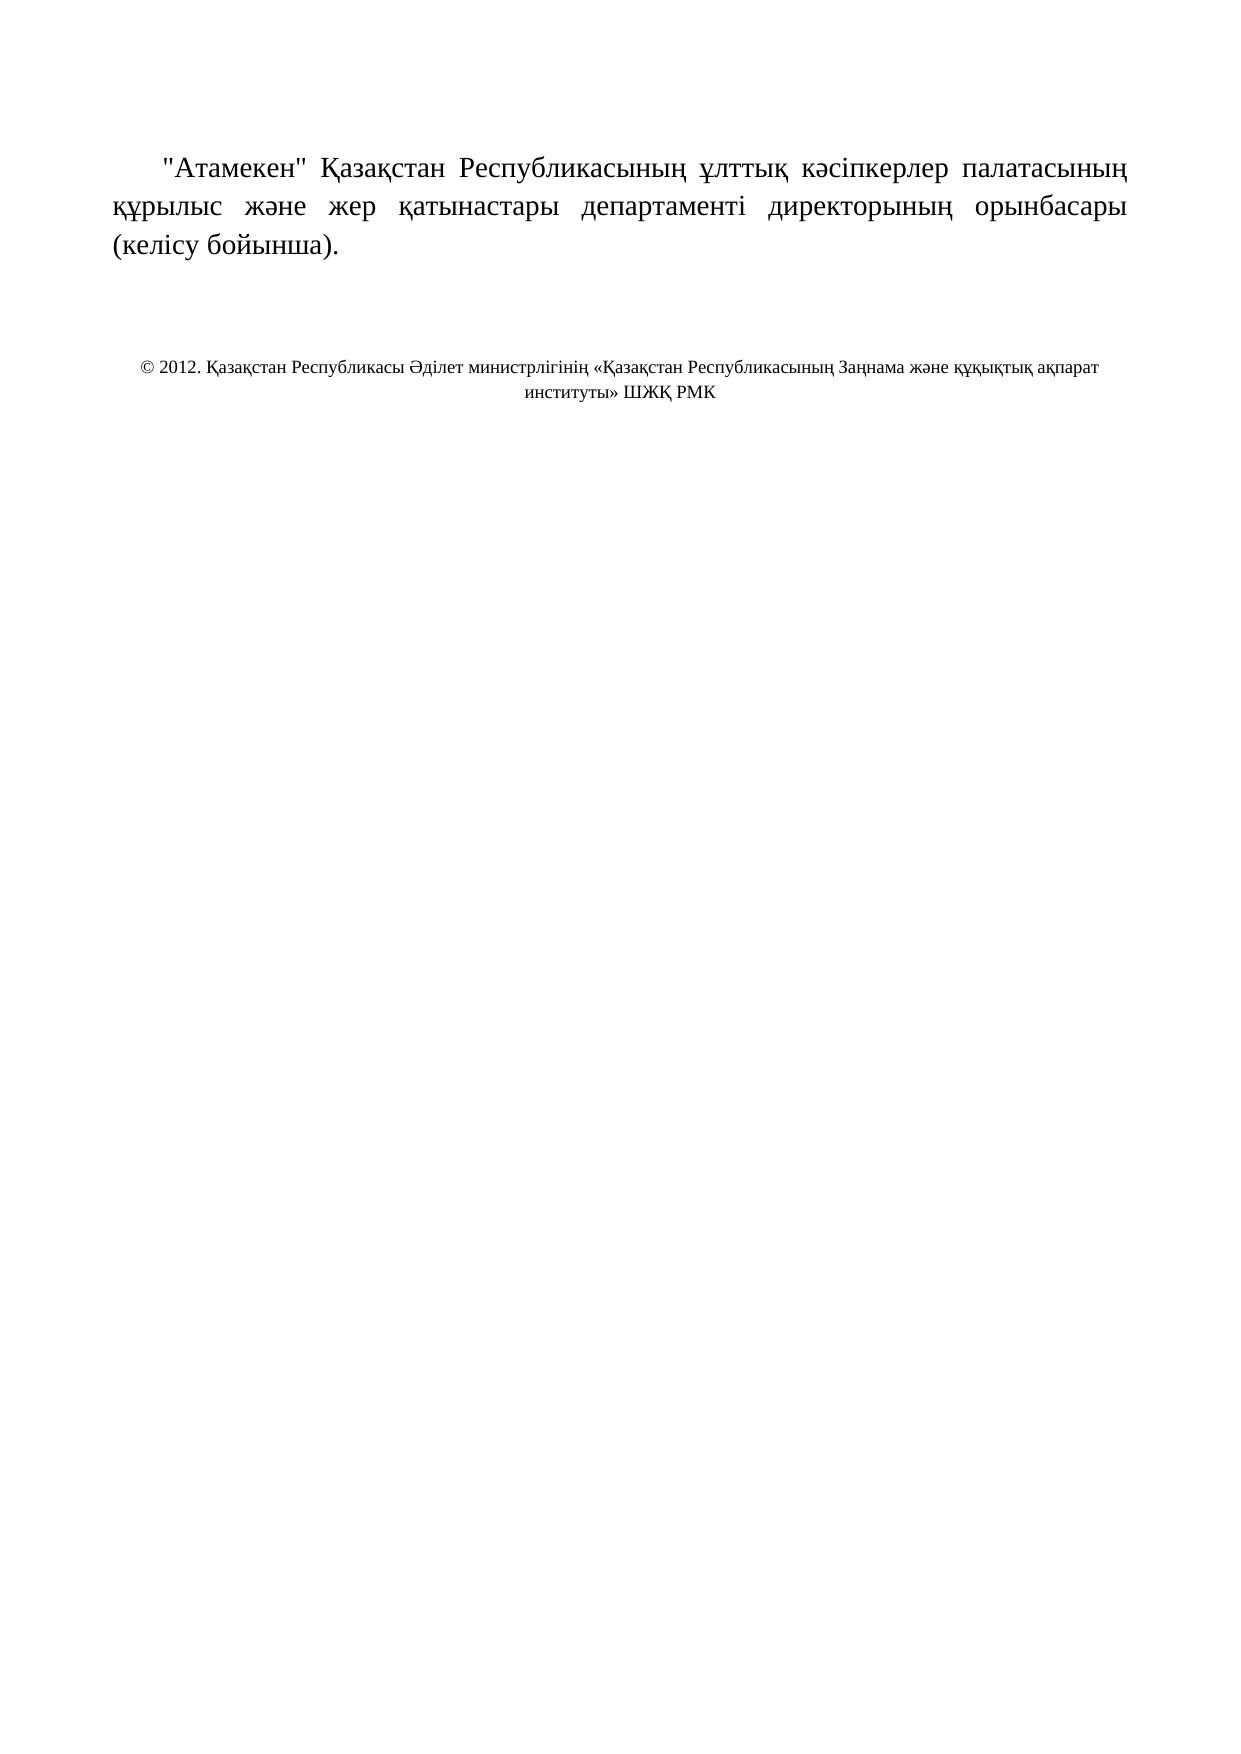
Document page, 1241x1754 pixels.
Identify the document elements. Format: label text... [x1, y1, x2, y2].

text © 2012. Қазақстан Республикасы Әділет министрлігінің «Қазақстан Республикасының Заңнама және құқықтық ақпарат институты» ШЖҚ РМК [112, 356, 1128, 403]
text "Атамекен" Қазақстан Республикасының ұлттық кәсіпкерлер палатасының құрылыс және жер қатынастары департаменті директорының орынбасары (келісу бойынша). [112, 150, 1128, 261]
